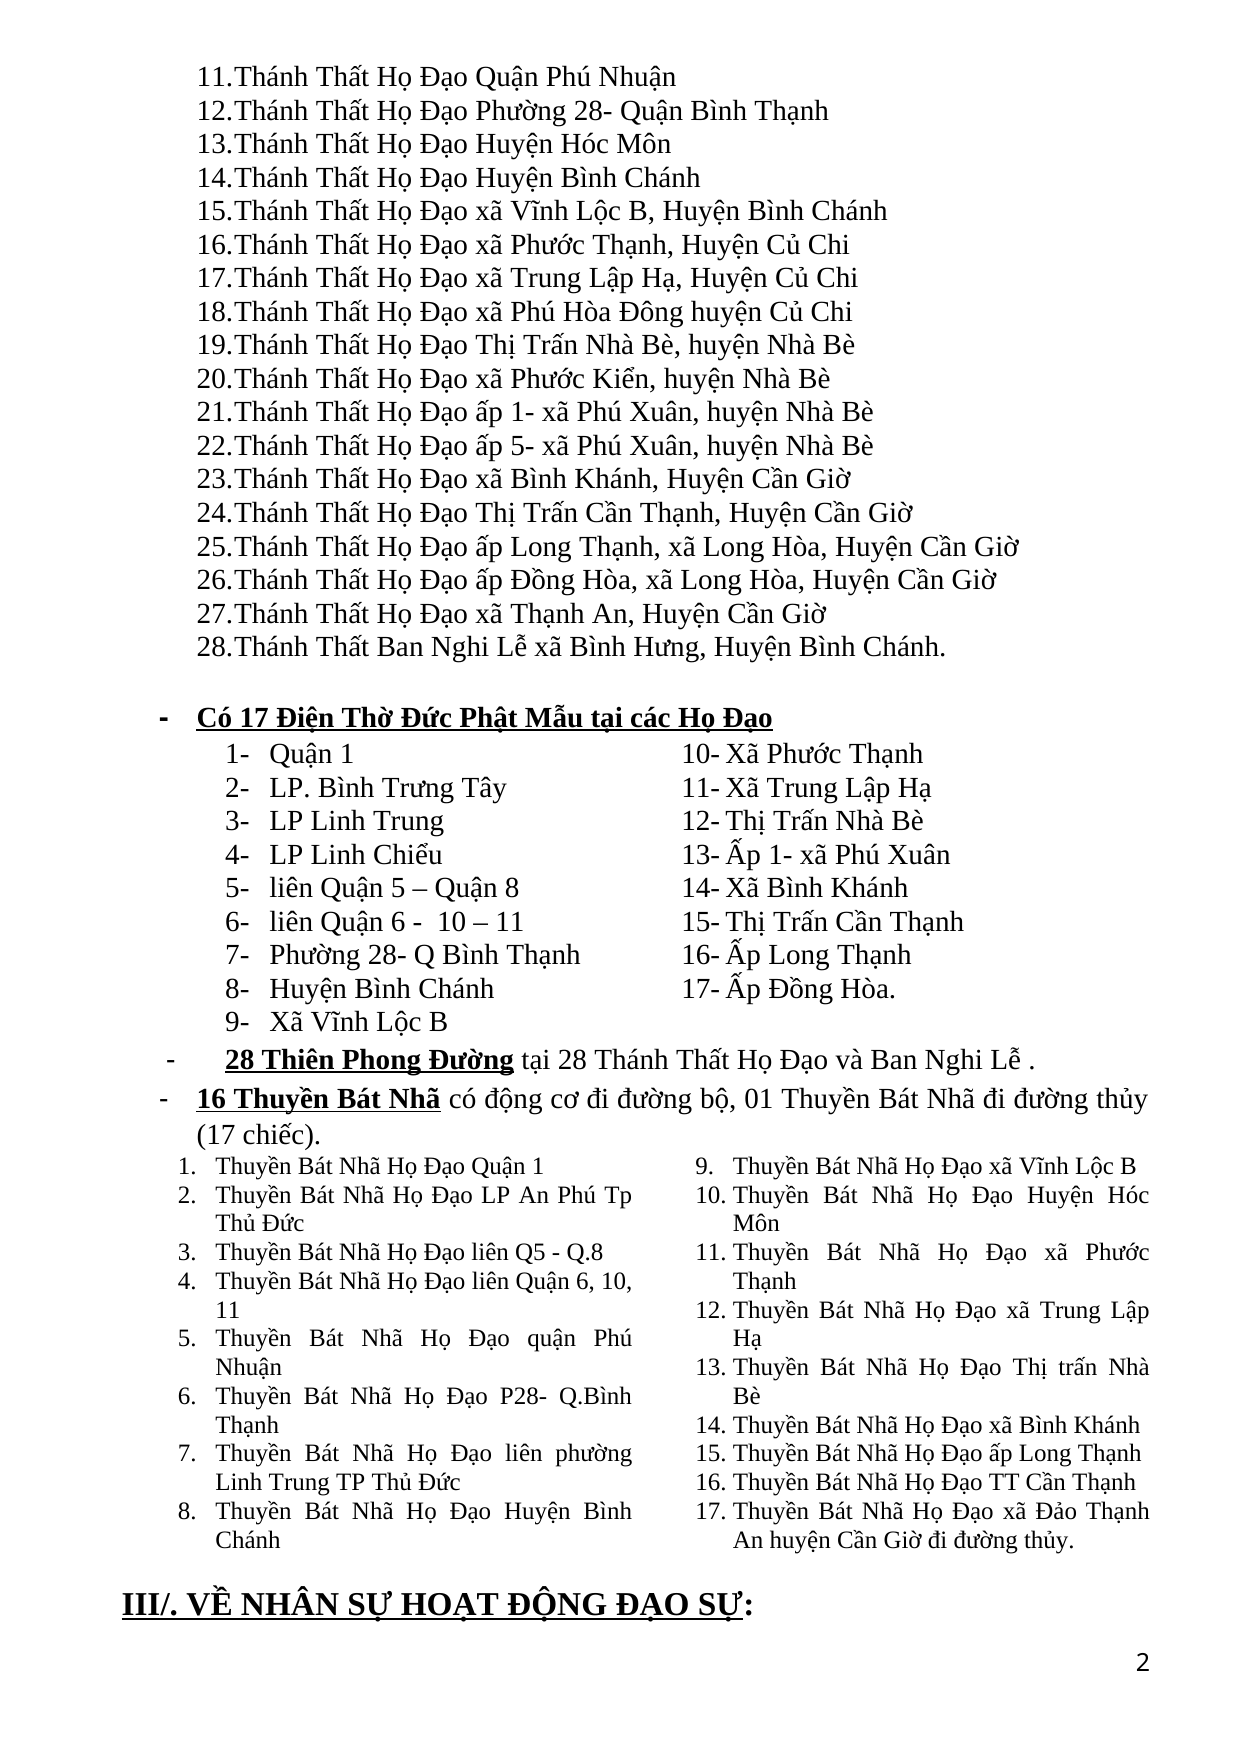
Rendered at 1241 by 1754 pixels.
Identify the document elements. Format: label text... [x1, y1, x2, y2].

list Thị Trấn Nhà Bè [681, 803, 1150, 837]
list Thuyền Bát Nhã Họ Đạo xã Đảo Thạnh An huyện Cần Giờ đi đường thủy. [695, 1496, 1150, 1553]
list liên Quận 5 – Quận 8 [225, 870, 591, 904]
list Thánh Thất Họ Đạo xã Trung Lập Hạ, Huyện Củ Chi [196, 260, 1150, 294]
list Xã Vĩnh Lộc B [225, 1004, 591, 1038]
list Thánh Thất Họ Đạo xã Vĩnh Lộc B, Huyện Bình Chánh [196, 193, 1150, 227]
list LP. Bình Trưng Tây [225, 770, 591, 803]
list 28 Thiên Phong Đường tại 28 Thánh Thất Họ Đạo và Ban Nghi Lễ . [166, 1038, 1150, 1078]
list Thánh Thất Họ Đạo xã Phú Hòa Đông huyện Củ Chi [196, 294, 1150, 327]
text III/. VỀ NHÂN SỰ HOẠT ĐỘNG ĐẠO SỰ: [121, 1584, 1150, 1623]
list Thánh Thất Họ Đạo xã Phước Thạnh, Huyện Củ Chi [196, 227, 1150, 260]
list LP Linh Chiểu [225, 837, 591, 870]
list Có 17 Điện Thờ Đức Phật Mẫu tại các Họ Đạo [159, 696, 1150, 736]
list Thị Trấn Cần Thạnh [681, 904, 1150, 937]
list Huyện Bình Chánh [225, 971, 591, 1004]
list Thánh Thất Họ Đạo xã Bình Khánh, Huyện Cần Giờ [196, 462, 1150, 495]
list Thánh Thất Ban Nghi Lễ xã Bình Hưng, Huyện Bình Chánh. [196, 629, 1150, 663]
list Thánh Thất Họ Đạo Huyện Hóc Môn [196, 126, 1150, 160]
list Xã Trung Lập Hạ [681, 770, 1150, 803]
list Thánh Thất Họ Đạo Phường 28- Quận Bình Thạnh [196, 93, 1150, 126]
list Thuyền Bát Nhã Họ Đạo xã Bình Khánh [695, 1410, 1150, 1438]
list Quận 1 [225, 736, 591, 770]
list Ấp Đồng Hòa. [681, 971, 1150, 1004]
list Thánh Thất Họ Đạo xã Thạnh An, Huyện Cần Giờ [196, 596, 1150, 629]
list Thánh Thất Họ Đạo Huyện Bình Chánh [196, 160, 1150, 193]
list Thuyền Bát Nhã Họ Đạo ấp Long Thạnh [695, 1438, 1150, 1467]
list Thuyền Bát Nhã Họ Đạo quận Phú Nhuận [178, 1323, 633, 1381]
list Thuyền Bát Nhã Họ Đạo Quận 1 [178, 1151, 633, 1180]
list Xã Phước Thạnh [681, 736, 1150, 770]
list Thuyền Bát Nhã Họ Đạo Thị trấn Nhà Bè [695, 1352, 1150, 1410]
list Thuyền Bát Nhã Họ Đạo P28- Q.Bình Thạnh [178, 1381, 633, 1438]
list Phường 28- Q Bình Thạnh [225, 937, 591, 971]
list Thánh Thất Họ Đạo ấp Long Thạnh, xã Long Hòa, Huyện Cần Giờ [196, 529, 1150, 562]
list Thánh Thất Họ Đạo ấp 1- xã Phú Xuân, huyện Nhà Bè [196, 394, 1150, 428]
list Ấp 1- xã Phú Xuân [681, 837, 1150, 870]
list Thánh Thất Họ Đạo Quận Phú Nhuận [196, 59, 1150, 93]
list Thánh Thất Họ Đạo Thị Trấn Nhà Bè, huyện Nhà Bè [196, 327, 1150, 361]
list Thuyền Bát Nhã Họ Đạo xã Vĩnh Lộc B [695, 1151, 1150, 1180]
list Thánh Thất Họ Đạo ấp 5- xã Phú Xuân, huyện Nhà Bè [196, 428, 1150, 462]
list Thánh Thất Họ Đạo ấp Đồng Hòa, xã Long Hòa, Huyện Cần Giờ [196, 562, 1150, 596]
list LP Linh Trung [225, 803, 591, 837]
list Thuyền Bát Nhã Họ Đạo liên phường Linh Trung TP Thủ Đức [178, 1438, 633, 1496]
list Ấp Long Thạnh [681, 937, 1150, 971]
list Thuyền Bát Nhã Họ Đạo liên Quận 6, 10, 11 [178, 1266, 633, 1323]
list Thuyền Bát Nhã Họ Đạo Huyện Hóc Môn [695, 1180, 1150, 1237]
list Thuyền Bát Nhã Họ Đạo TT Cần Thạnh [695, 1467, 1150, 1496]
list Thuyền Bát Nhã Họ Đạo liên Q5 - Q.8 [178, 1237, 633, 1266]
list Thuyền Bát Nhã Họ Đạo xã Phước Thạnh [695, 1237, 1150, 1295]
list Thuyền Bát Nhã Họ Đạo LP An Phú Tp Thủ Đức [178, 1180, 633, 1237]
list Thuyền Bát Nhã Họ Đạo Huyện Bình Chánh [178, 1496, 633, 1553]
list 16 Thuyền Bát Nhã có động cơ đi đường bộ, 01 Thuyền Bát Nhã đi đường thủy (17 chiếc). [159, 1078, 1150, 1151]
list Xã Bình Khánh [681, 870, 1150, 904]
list liên Quận 6 - 10 – 11 [225, 904, 591, 937]
list Thánh Thất Họ Đạo Thị Trấn Cần Thạnh, Huyện Cần Giờ [196, 495, 1150, 529]
list Thuyền Bát Nhã Họ Đạo xã Trung Lập Hạ [695, 1295, 1150, 1352]
list Thánh Thất Họ Đạo xã Phước Kiển, huyện Nhà Bè [196, 361, 1150, 394]
